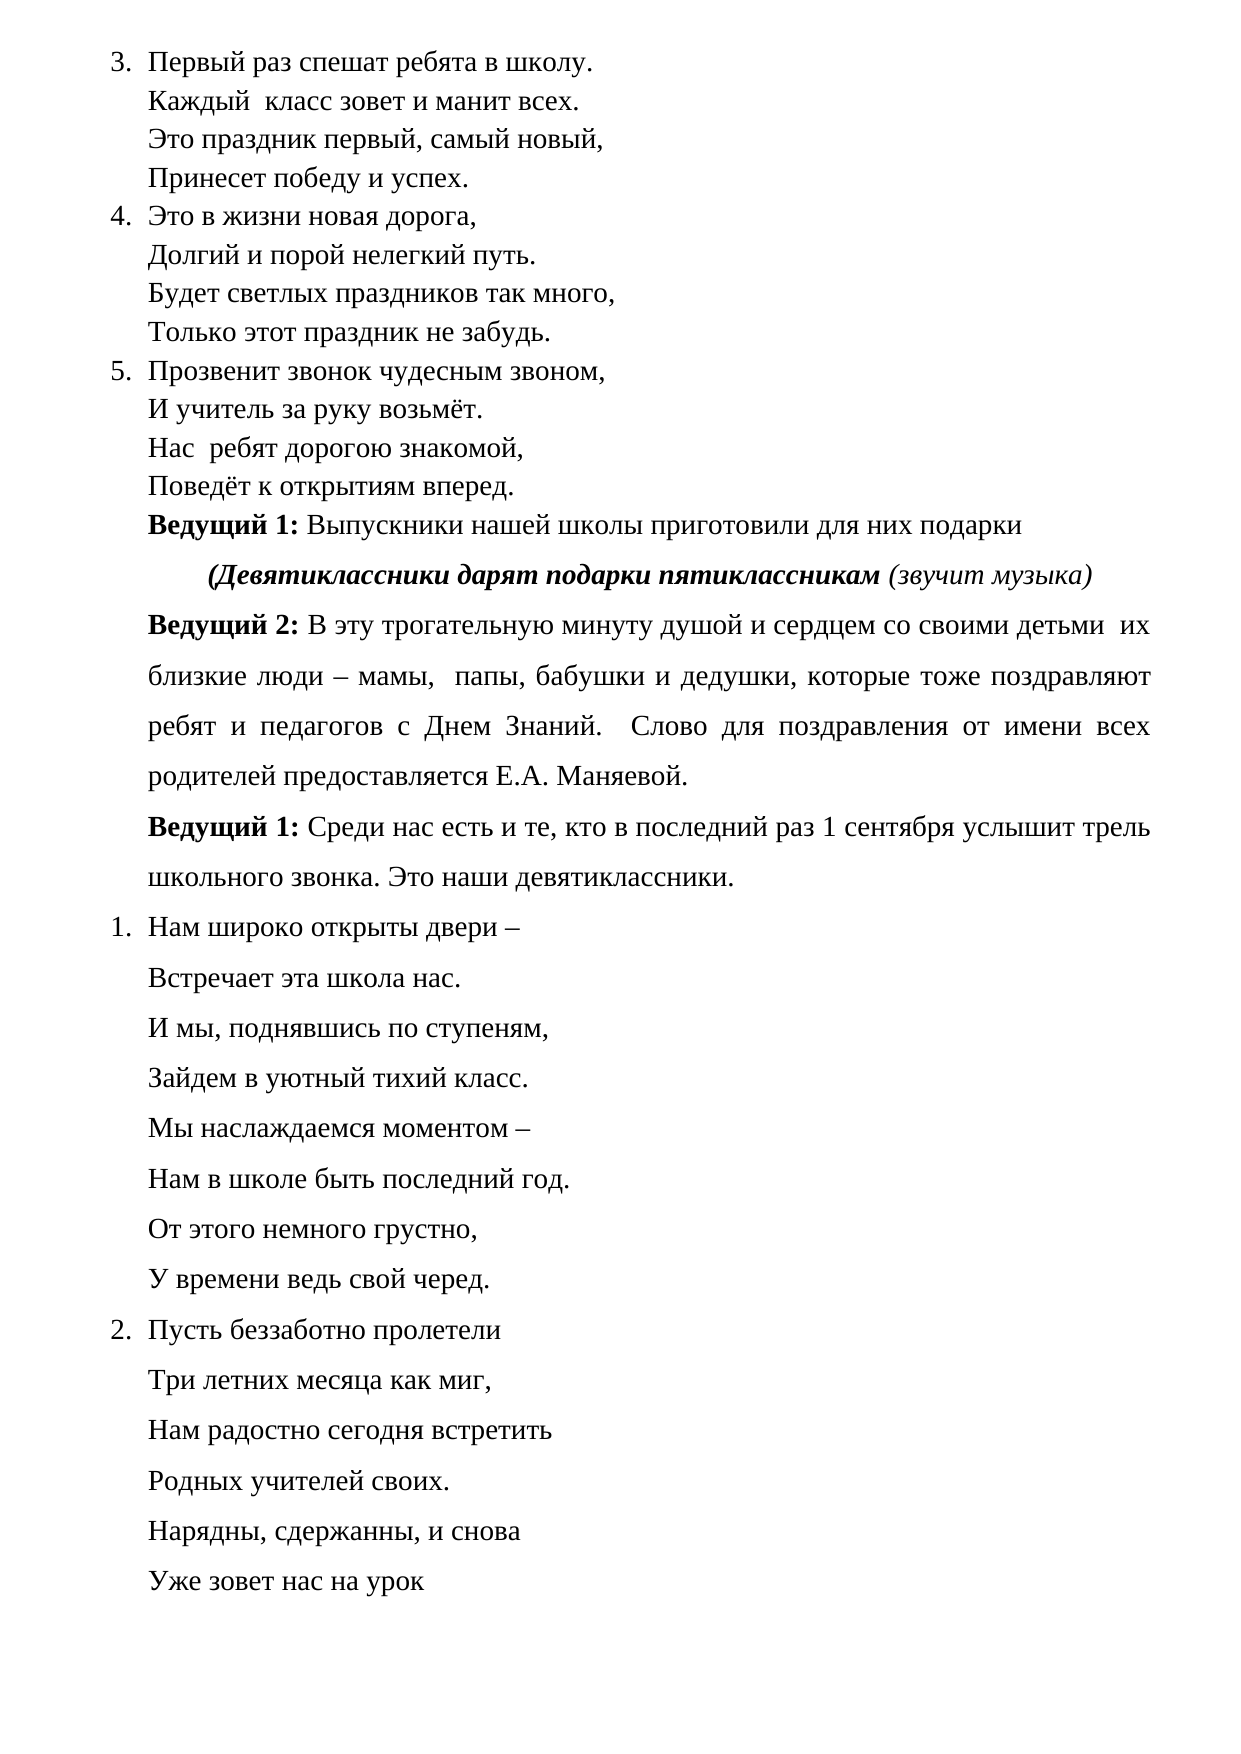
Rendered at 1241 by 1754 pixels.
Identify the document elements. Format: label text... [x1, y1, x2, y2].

text Ведущий 2: В эту трогательную минуту душой и сердцем со своими детьми их близкие люди – мамы, папы, бабушки и дедушки, которые тоже поздравляют ребят и педагогов с Днем Знаний. Слово для поздравления от имени всех родителей предоставляется Е.А. Маняевой. [148, 607, 1152, 792]
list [110, 1312, 1152, 1597]
list Нам широко открыты двери – Встречает эта школа нас. И мы, поднявшись по ступеням, Зайдем в уютный тихий класс. [110, 909, 1152, 1094]
text (Девятиклассники дарят подарки пятиклассникам (звучит музыка) [148, 557, 1152, 591]
list Это в жизни новая дорога, Долгий и порой нелегкий путь. Будет светлых праздников так много, Только этот праздник не забудь. [110, 198, 1152, 348]
text Мы наслаждаемся моментом – Нам в школе быть последний год. От этого немного грустно, У времени ведь свой черед. [148, 1111, 1152, 1295]
list Первый раз спешат ребята в школу. Каждый класс зовет и манит всех. Это праздник первый, самый новый, Принесет победу и успех. [110, 44, 1152, 193]
text Ведущий 1: Выпускники нашей школы приготовили для них подарки [148, 507, 1152, 540]
text Ведущий 1: Среди нас есть и те, кто в последний раз 1 сентября услышит трель школьного звонка. Это наши девятиклассники. [148, 809, 1152, 893]
list Прозвенит звонок чудесным звоном, И учитель за руку возьмёт. Нас ребят дорогою знакомой, Поведёт к открытиям вперед. [110, 353, 1152, 502]
